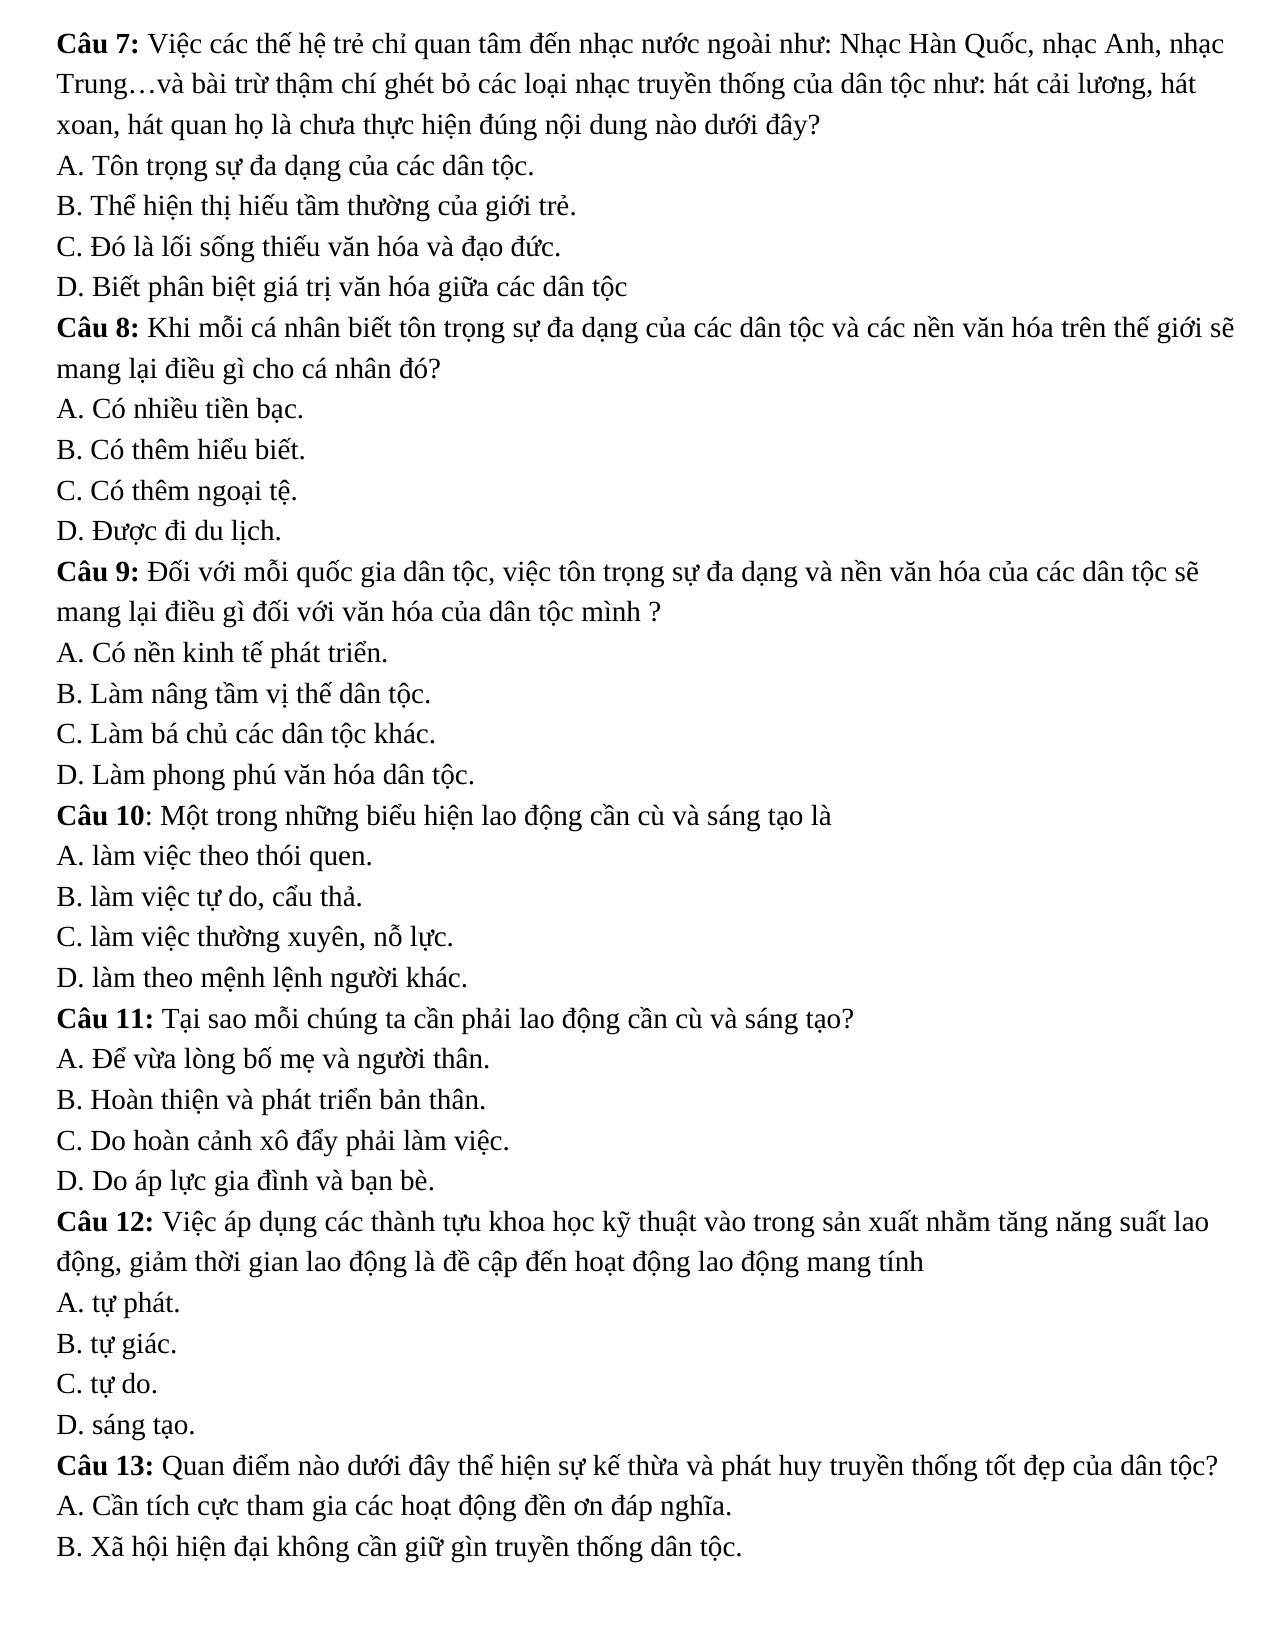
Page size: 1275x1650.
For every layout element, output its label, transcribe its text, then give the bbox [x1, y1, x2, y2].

text A. Để vừa lòng bố mẹ và người thân. B. Hoàn thiện và phát triển bản thân. C. Do hoàn cảnh xô đẩy phải làm việc. D. Do áp lực gia đình và bạn bè. [56, 1034, 1247, 1197]
text Câu 10: Một trong những biểu hiện lao động cần cù và sáng tạo là [56, 791, 1247, 831]
text Câu 9: Đối với mỗi quốc gia dân tộc, việc tôn trọng sự đa dạng và nền văn hóa của các dân tộc sẽ mang lại điều gì đối với văn hóa của dân tộc mình ? [56, 547, 1247, 628]
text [56, 1481, 1247, 1562]
text A. làm việc theo thói quen. B. làm việc tự do, cẩu thả. C. làm việc thường xuyên, nỗ lực. D. làm theo mệnh lệnh người khác. [56, 831, 1247, 994]
text Câu 8: Khi mỗi cá nhân biết tôn trọng sự đa dạng của các dân tộc và các nền văn hóa trên thế giới sẽ mang lại điều gì cho cá nhân đó? [56, 303, 1247, 384]
text A. Có nhiều tiền bạc. B. Có thêm hiểu biết. C. Có thêm ngoại tệ. D. Được đi du lịch. [56, 384, 1247, 547]
text A. Có nền kinh tế phát triển. B. Làm nâng tầm vị thế dân tộc. C. Làm bá chủ các dân tộc khác. D. Làm phong phú văn hóa dân tộc. [56, 628, 1247, 791]
text Câu 11: Tại sao mỗi chúng ta cần phải lao động cần cù và sáng tạo? [56, 994, 1247, 1034]
text Câu 7: Việc các thế hệ trẻ chỉ quan tâm đến nhạc nước ngoài như: Nhạc Hàn Quốc, nhạc Anh, nhạc Trung…và bài trừ thậm chí ghét bỏ các loại nhạc truyền thống của dân tộc như: hát cải lương, hát xoan, hát quan họ là chưa thực hiện đúng nội dung nào dưới đây? [56, 19, 1247, 141]
text A. Tôn trọng sự đa dạng của các dân tộc. B. Thể hiện thị hiếu tầm thường của giới trẻ. C. Đó là lối sống thiếu văn hóa và đạo đức. D. Biết phân biệt giá trị văn hóa giữa các dân tộc [56, 141, 1247, 303]
text Câu 13: Quan điểm nào dưới đây thể hiện sự kế thừa và phát huy truyền thống tốt đẹp của dân tộc? [56, 1441, 1247, 1481]
text A. tự phát. B. tự giác. C. tự do. D. sáng tạo. [56, 1278, 1247, 1441]
text Câu 12: Việc áp dụng các thành tựu khoa học kỹ thuật vào trong sản xuất nhằm tăng năng suất lao động, giảm thời gian lao động là đề cập đến hoạt động lao động mang tính [56, 1197, 1247, 1278]
